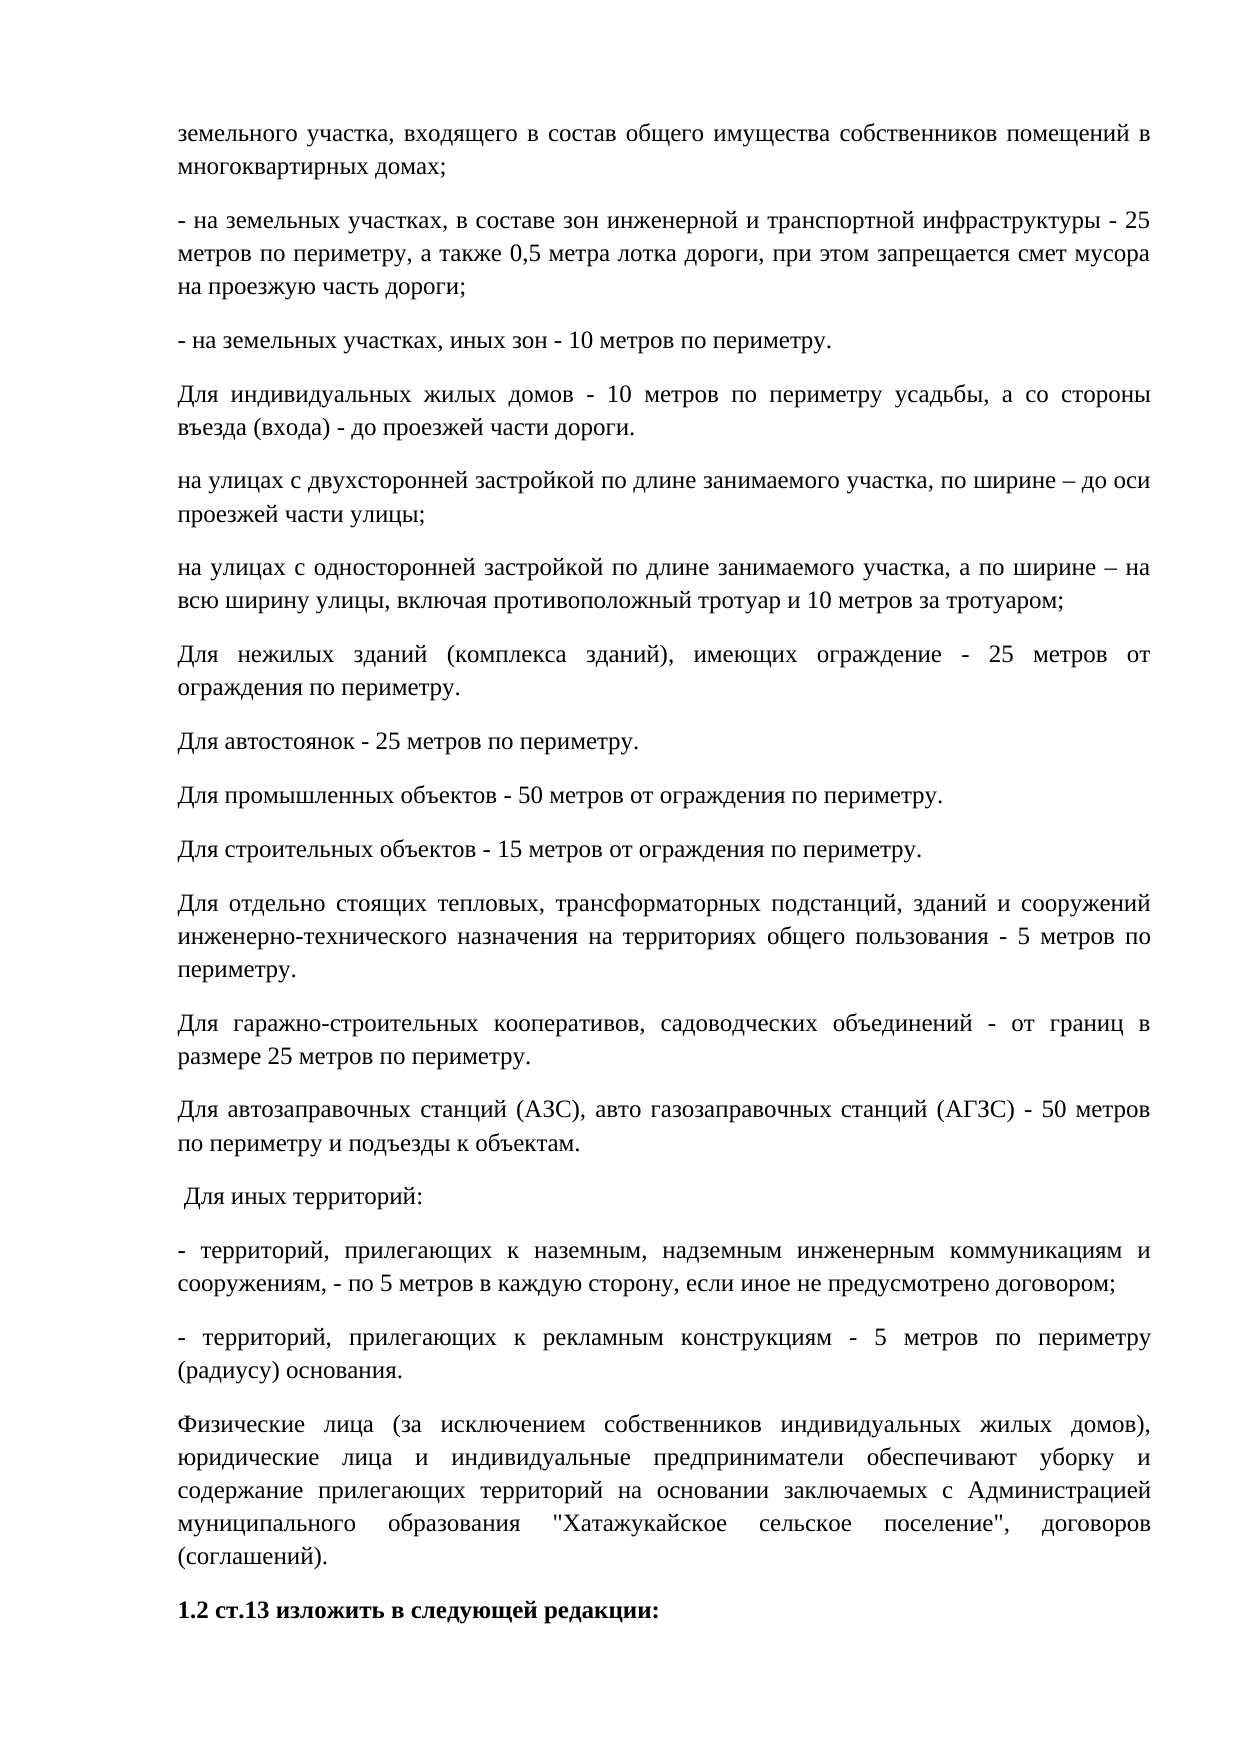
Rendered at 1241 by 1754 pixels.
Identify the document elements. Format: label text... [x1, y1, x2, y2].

text Для строительных объектов - 15 метров от ограждения по периметру. [177, 834, 1152, 863]
text на улицах с двухсторонней застройкой по длине занимаемого участка, по ширине – до оси проезжей части улицы; [177, 466, 1152, 527]
text Для автозаправочных станций (АЗС), авто газозаправочных станций (АГЗС) - 50 метров по периметру и подъезды к объектам. [177, 1094, 1152, 1156]
text 1.2 ст.13 изложить в следующей редакции: [177, 1595, 1152, 1624]
text - территорий, прилегающих к наземным, надземным инженерным коммуникациям и сооружениям, - по 5 метров в каждую сторону, если иное не предусмотрено договором; [177, 1235, 1152, 1297]
text Для автостоянок - 25 метров по периметру. [177, 726, 1152, 755]
text - на земельных участках, иных зон - 10 метров по периметру. [177, 325, 1152, 354]
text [177, 118, 1152, 180]
text Для индивидуальных жилых домов - 10 метров по периметру усадьбы, а со стороны въезда (входа) - до проезжей части дороги. [177, 379, 1152, 441]
text Для отдельно стоящих тепловых, трансформаторных подстанций, зданий и сооружений инженерно-технического назначения на территориях общего пользования - 5 метров по периметру. [177, 888, 1152, 983]
text на улицах с односторонней застройкой по длине занимаемого участка, а по ширине – на всю ширину улицы, включая противоположный тротуар и за тротуаром; [177, 552, 1152, 614]
text Для промышленных объектов - 50 метров от ограждения по периметру. [177, 780, 1152, 809]
text - на земельных участках, в составе зон инженерной и транспортной инфраструктуры - 25 метров по периметру, а также 0,5 метра лотка дороги, при этом запрещается смет мусора на проезжую часть дороги; [177, 205, 1152, 300]
text Физические лица (за исключением собственников индивидуальных жилых домов), юридические лица и индивидуальные предприниматели обеспечивают уборку и содержание прилегающих территорий на основании заключаемых с Администрацией муниципального образования "Хатажукайское сельское поселение", договоров (соглашений). [177, 1409, 1152, 1570]
text - территорий, прилегающих к рекламным конструкциям - 5 метров по периметру (радиусу) основания. [177, 1322, 1152, 1384]
text Для нежилых зданий (комплекса зданий), имеющих ограждение - 25 метров от ограждения по периметру. [177, 639, 1152, 701]
text Для иных территорий: [177, 1181, 1152, 1210]
text Для гаражно-строительных кооперативов, садоводческих объединений - от границ в размере 25 метров по периметру. [177, 1008, 1152, 1069]
